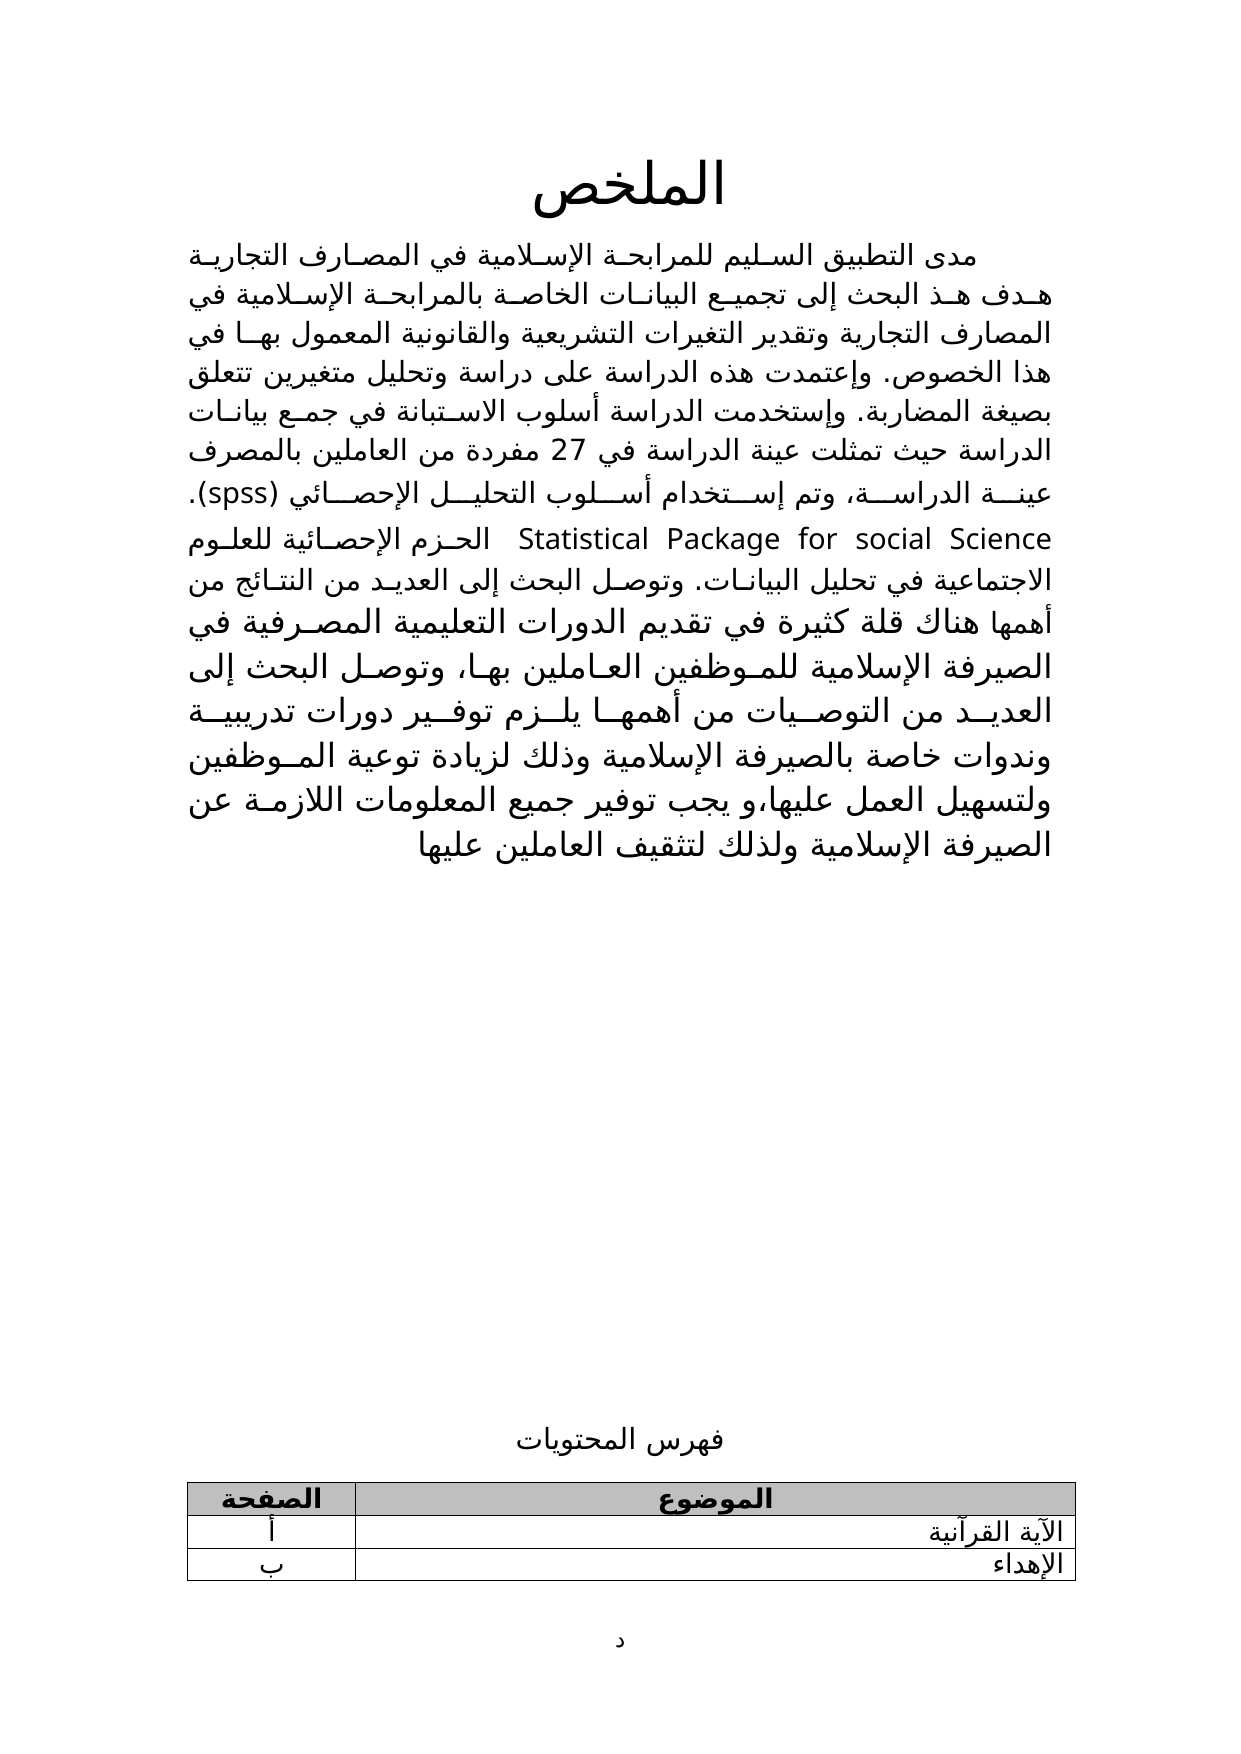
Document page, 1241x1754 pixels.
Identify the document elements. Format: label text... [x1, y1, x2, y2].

text الملخص [187, 150, 1053, 218]
table_cell الإهداء [356, 1549, 1075, 1580]
table_cell الآية القرآنية [356, 1516, 1075, 1547]
table_header الصفحة [188, 1483, 355, 1515]
table_cell ب [188, 1549, 355, 1580]
table_header الموضوع [356, 1483, 1075, 1515]
text فهرس المحتويات [187, 1422, 1053, 1456]
table_cell أ [188, 1516, 355, 1547]
text مدى التطبيق السليم للمرابحة الإسلامية في المصارف التجارية هدف هذ البحث إلى تجميع البيانات الخاصة بالمرابحة الإسلامية في المصارف التجارية وتقدير التغيرات التشريعية والقانونية المعمول بها في هذا الخصوص. وإعتمدت هذه الدراسة على دراسة وتحليل متغيرين تتعلق بصيغة المضاربة. وإستخدمت الدراسة أسلوب الاستبانة في جمع بيانات الدراسة حيث تمثلت عينة الدراسة في 27 مفردة من العاملين بالمصرف عينة الدراسة، وتم إستخدام أسلوب التحليل الإحصائي (spss). Statistical Package for social Science الحزم الإحصائية للعلوم الاجتماعية في تحليل البيانات. وتوصل البحث إلى العديد من النتائج من أهمها هناك قلة كثيرة في تقديم الدورات التعليمية المصرفية في الصيرفة الإسلامية للموظفين العاملين بها، وتوصل البحث إلى العديد من التوصيات من أهمها يلزم توفير دورات تدريبية وندوات خاصة بالصيرفة الإسلامية وذلك لزيادة توعية الموظفين ولتسهيل العمل عليها،و يجب توفير جميع المعلومات اللازمة عن الصيرفة الإسلامية ولذلك لتثقيف العاملين عليها [187, 239, 1053, 864]
